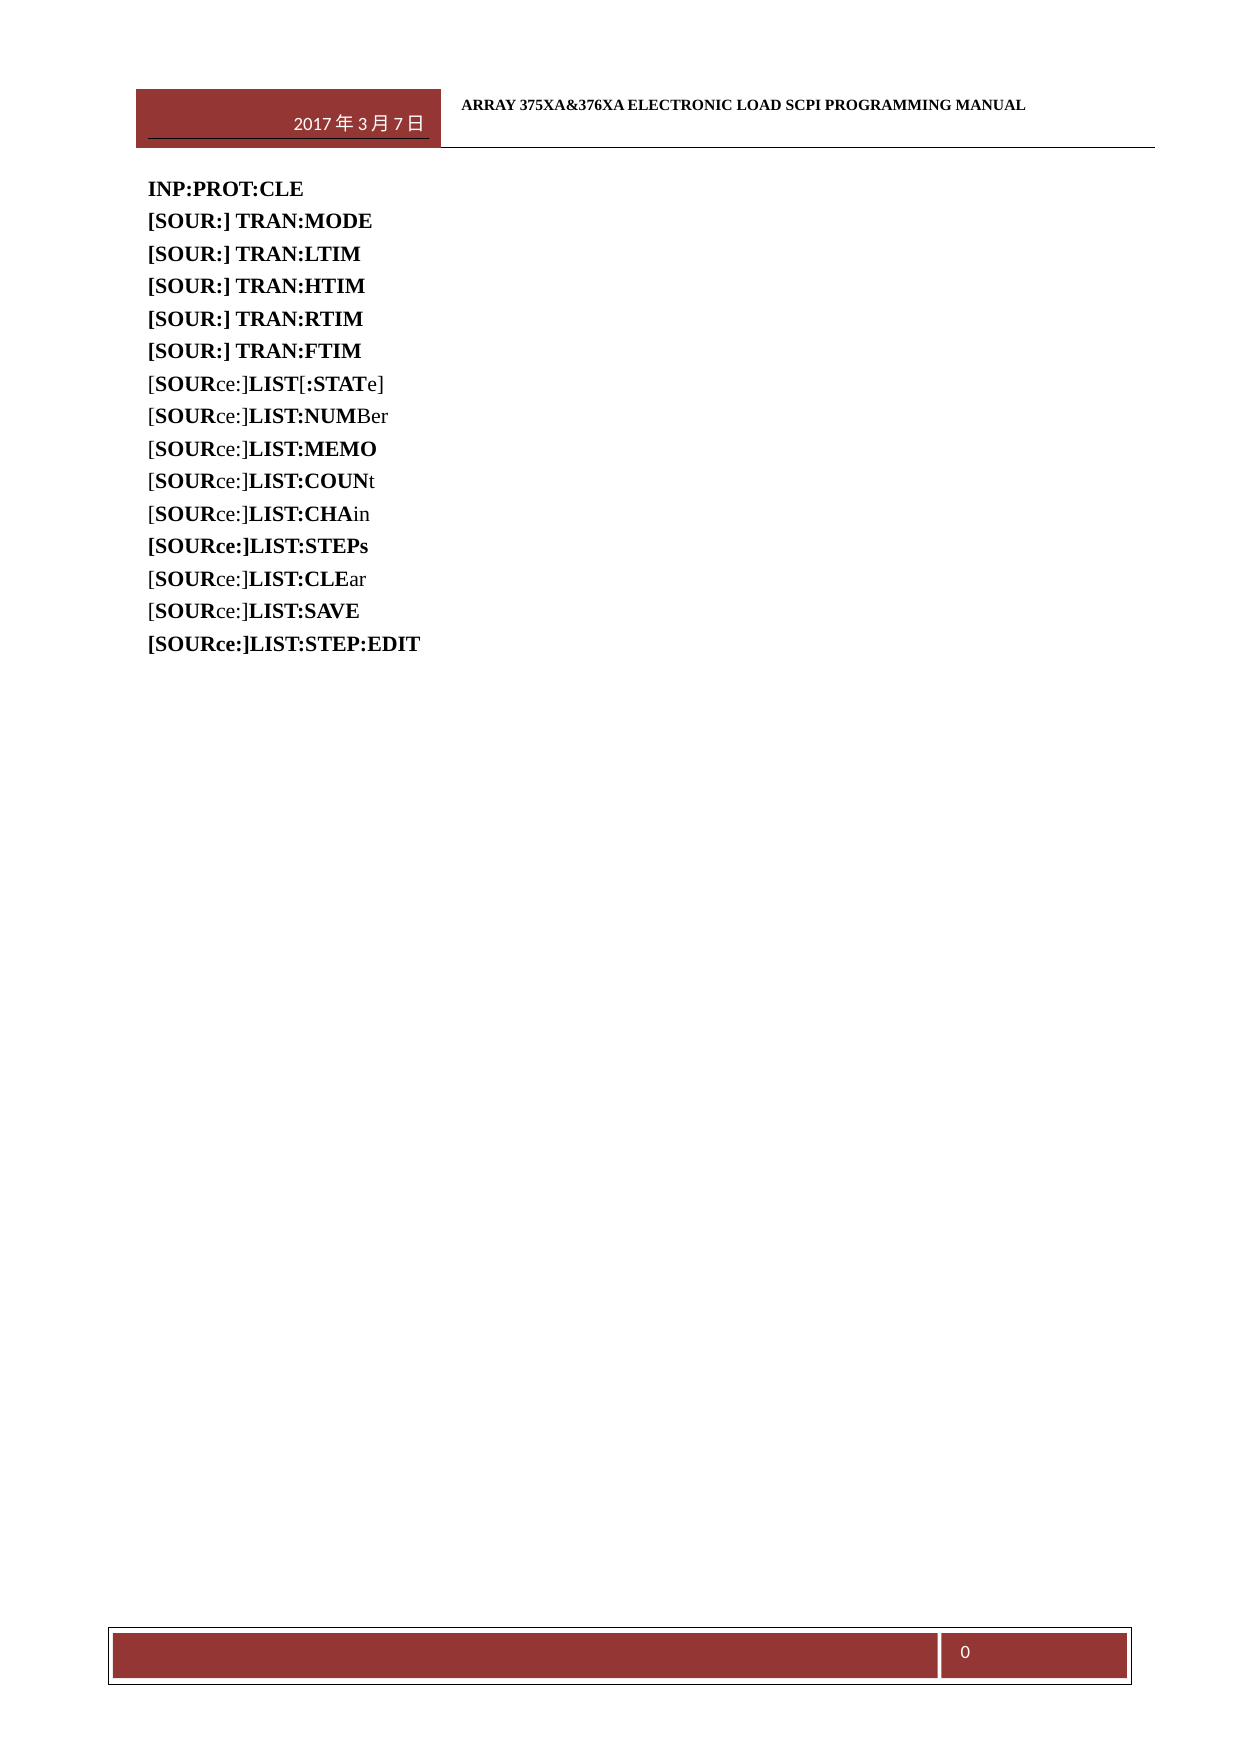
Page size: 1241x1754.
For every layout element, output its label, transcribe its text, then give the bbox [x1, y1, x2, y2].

text [SOUR:] TRAN:MODE [148, 205, 1167, 237]
text [SOURce:]LIST:NUMBer [148, 400, 1167, 432]
text [SOUR:] TRAN:RTIM [148, 302, 1167, 335]
text [SOURce:]LIST:CHAin [148, 497, 1167, 530]
text [SOURce:]LIST[:STATe] [148, 367, 1167, 400]
text [SOURce:]LIST:CLEar [148, 562, 1167, 595]
text [SOURce:]LIST:MEMO [148, 432, 1167, 465]
text [SOUR:] TRAN:LTIM [148, 237, 1167, 270]
text [SOURce:]LIST:STEP:EDIT [148, 627, 1167, 660]
text [SOUR:] TRAN:FTIM [148, 335, 1167, 367]
text [SOURce:]LIST:COUNt [148, 465, 1167, 497]
text [SOUR:] TRAN:HTIM [148, 270, 1167, 302]
text [SOURce:]LIST:SAVE [148, 595, 1167, 627]
text INP:PROT:CLE [148, 172, 1167, 205]
text [SOURce:]LIST:STEPs [148, 530, 1167, 562]
